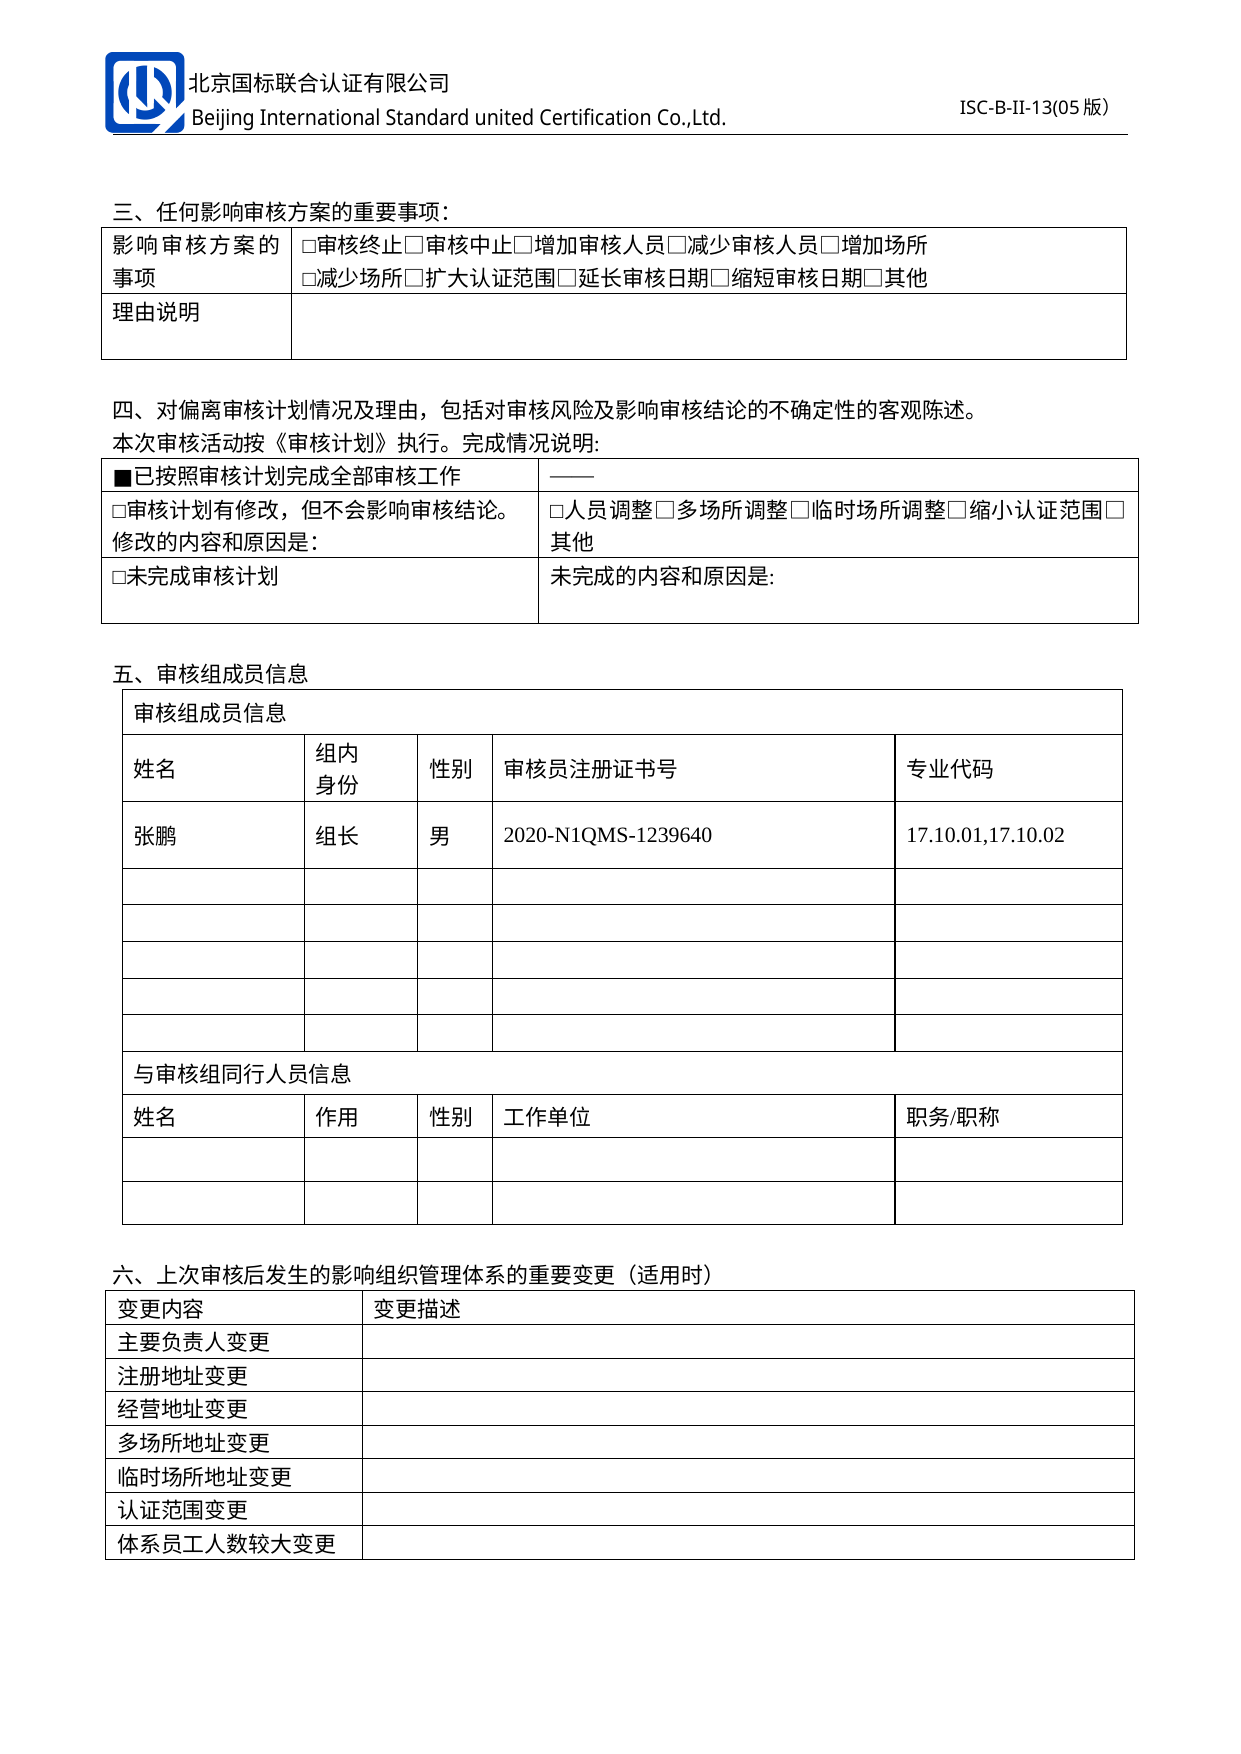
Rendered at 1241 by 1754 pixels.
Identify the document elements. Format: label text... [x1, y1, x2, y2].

table_cell [493, 1182, 894, 1224]
table_cell 未完成的内容和原因是: [539, 558, 1138, 623]
table_cell [305, 905, 417, 941]
table_cell 注册地址变更 [106, 1359, 362, 1391]
table_cell [363, 1392, 1134, 1424]
table_cell [418, 869, 492, 904]
table_cell [123, 979, 304, 1014]
table_cell 姓名 [123, 1095, 304, 1137]
table_cell [305, 1182, 417, 1224]
table_cell 作用 [305, 1095, 417, 1137]
text 四、对偏离审核计划情况及理由，包括对审核风险及影响审核结论的不确定性的客观陈述。 [112, 393, 1128, 425]
table_cell 17.10.01,17.10.02 [896, 802, 1122, 868]
table_cell 2020-N1QMS-1239640 [493, 802, 894, 868]
table_cell [493, 1138, 894, 1181]
table_cell [292, 294, 1126, 359]
table_cell 职务/职称 [896, 1095, 1122, 1137]
table_header 变更描述 [363, 1291, 1134, 1324]
table_cell [363, 1325, 1134, 1357]
table_header 审核组成员信息 [123, 690, 1122, 734]
table_cell [896, 1015, 1122, 1051]
table_cell 多场所地址变更 [106, 1426, 362, 1458]
table_cell [493, 942, 894, 978]
table_header —— [539, 459, 1138, 491]
table_cell 体系员工人数较大变更 [106, 1526, 362, 1559]
table_cell 认证范围变更 [106, 1493, 362, 1525]
table_cell [418, 979, 492, 1014]
table_cell [493, 905, 894, 941]
text 六、上次审核后发生的影响组织管理体系的重要变更（适用时） [112, 1258, 1128, 1290]
table_cell [305, 869, 417, 904]
table_cell 张鹏 [123, 802, 304, 868]
table_cell □审核计划有修改，但不会影响审核结论。 修改的内容和原因是： [102, 492, 538, 557]
table_cell [418, 942, 492, 978]
table_cell [493, 1015, 894, 1051]
text 五、审核组成员信息 [112, 657, 1128, 689]
table_cell [418, 1182, 492, 1224]
table_cell 专业代码 [896, 735, 1122, 801]
table_cell [363, 1459, 1134, 1492]
table_cell 主要负责人变更 [106, 1325, 362, 1357]
table_cell [896, 942, 1122, 978]
table_cell [896, 905, 1122, 941]
table_cell 临时场所地址变更 [106, 1459, 362, 1492]
table_cell 经营地址变更 [106, 1392, 362, 1424]
table_cell □未完成审核计划 [102, 558, 538, 623]
table_cell [493, 869, 894, 904]
table_cell [305, 979, 417, 1014]
table_cell [123, 1138, 304, 1181]
table_cell 组长 [305, 802, 417, 868]
table_cell 性别 [418, 1095, 492, 1137]
table_cell [305, 1138, 417, 1181]
table_cell [305, 942, 417, 978]
table_cell [363, 1426, 1134, 1458]
table_header ■已按照审核计划完成全部审核工作 [102, 459, 538, 491]
table_header □审核终止□审核中止□增加审核人员□减少审核人员□增加场所 □减少场所□扩大认证范围□延长审核日期□缩短审核日期□其他 [292, 228, 1126, 293]
table_cell 审核员注册证书号 [493, 735, 894, 801]
table_cell 男 [418, 802, 492, 868]
table_cell [896, 979, 1122, 1014]
picture [105, 52, 185, 133]
table_cell [363, 1493, 1134, 1525]
text 本次审核活动按《审核计划》执行。完成情况说明: [112, 425, 1128, 458]
table_cell □人员调整□多场所调整□临时场所调整□缩小认证范围□其他 [539, 492, 1138, 557]
table_cell [363, 1359, 1134, 1391]
table_cell [123, 1015, 304, 1051]
table_cell [123, 942, 304, 978]
table_cell [418, 1138, 492, 1181]
table_cell [896, 1182, 1122, 1224]
table_cell [896, 869, 1122, 904]
table_cell 与审核组同行人员信息 [123, 1052, 1122, 1094]
table_cell [363, 1526, 1134, 1559]
table_cell [123, 905, 304, 941]
table_cell 理由说明 [102, 294, 291, 359]
table_cell 姓名 [123, 735, 304, 801]
table_cell 组内 身份 [305, 735, 417, 801]
table_cell [896, 1138, 1122, 1181]
table_cell 工作单位 [493, 1095, 894, 1137]
text 三、任何影响审核方案的重要事项： [112, 194, 1128, 227]
table_cell [123, 869, 304, 904]
table_cell [418, 1015, 492, 1051]
table_header 影响审核方案的事项 [102, 228, 291, 293]
table_cell [493, 979, 894, 1014]
table_cell [418, 905, 492, 941]
table_cell 性别 [418, 735, 492, 801]
table_cell [305, 1015, 417, 1051]
table_header 变更内容 [106, 1291, 362, 1324]
table_cell [123, 1182, 304, 1224]
